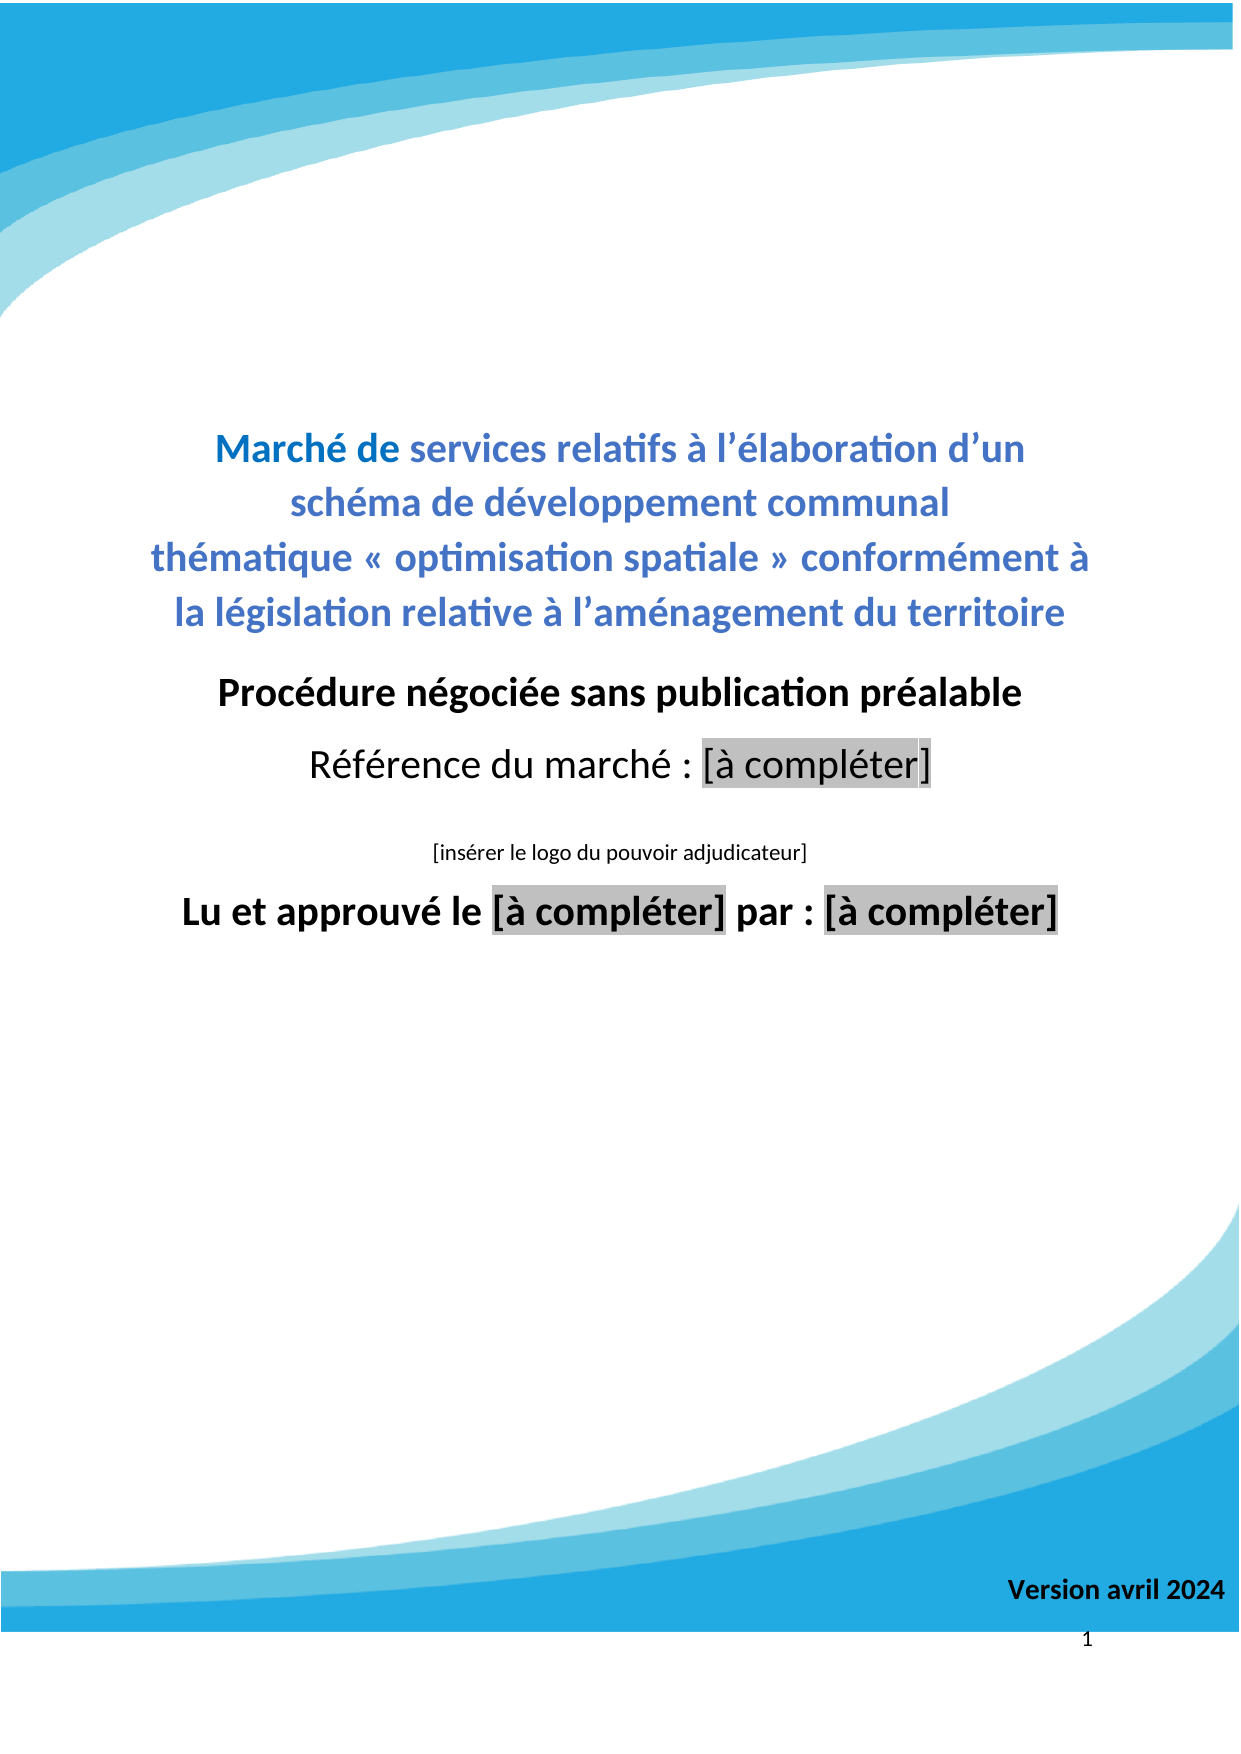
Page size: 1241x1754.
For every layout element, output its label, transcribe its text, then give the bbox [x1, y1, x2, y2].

text Lu et approuvé le par : [148, 884, 1093, 935]
picture [0, 3, 1233, 389]
picture [2, 1127, 1238, 1631]
text Procédure [148, 666, 1093, 717]
text Marché de services relatifs à l’élaboration d’un schéma de développement communal thématique « optimisation spatiale » conformément à la législation relative à l’aménagement du territoire [148, 238, 1093, 637]
text Référence du marché : [148, 738, 1093, 819]
